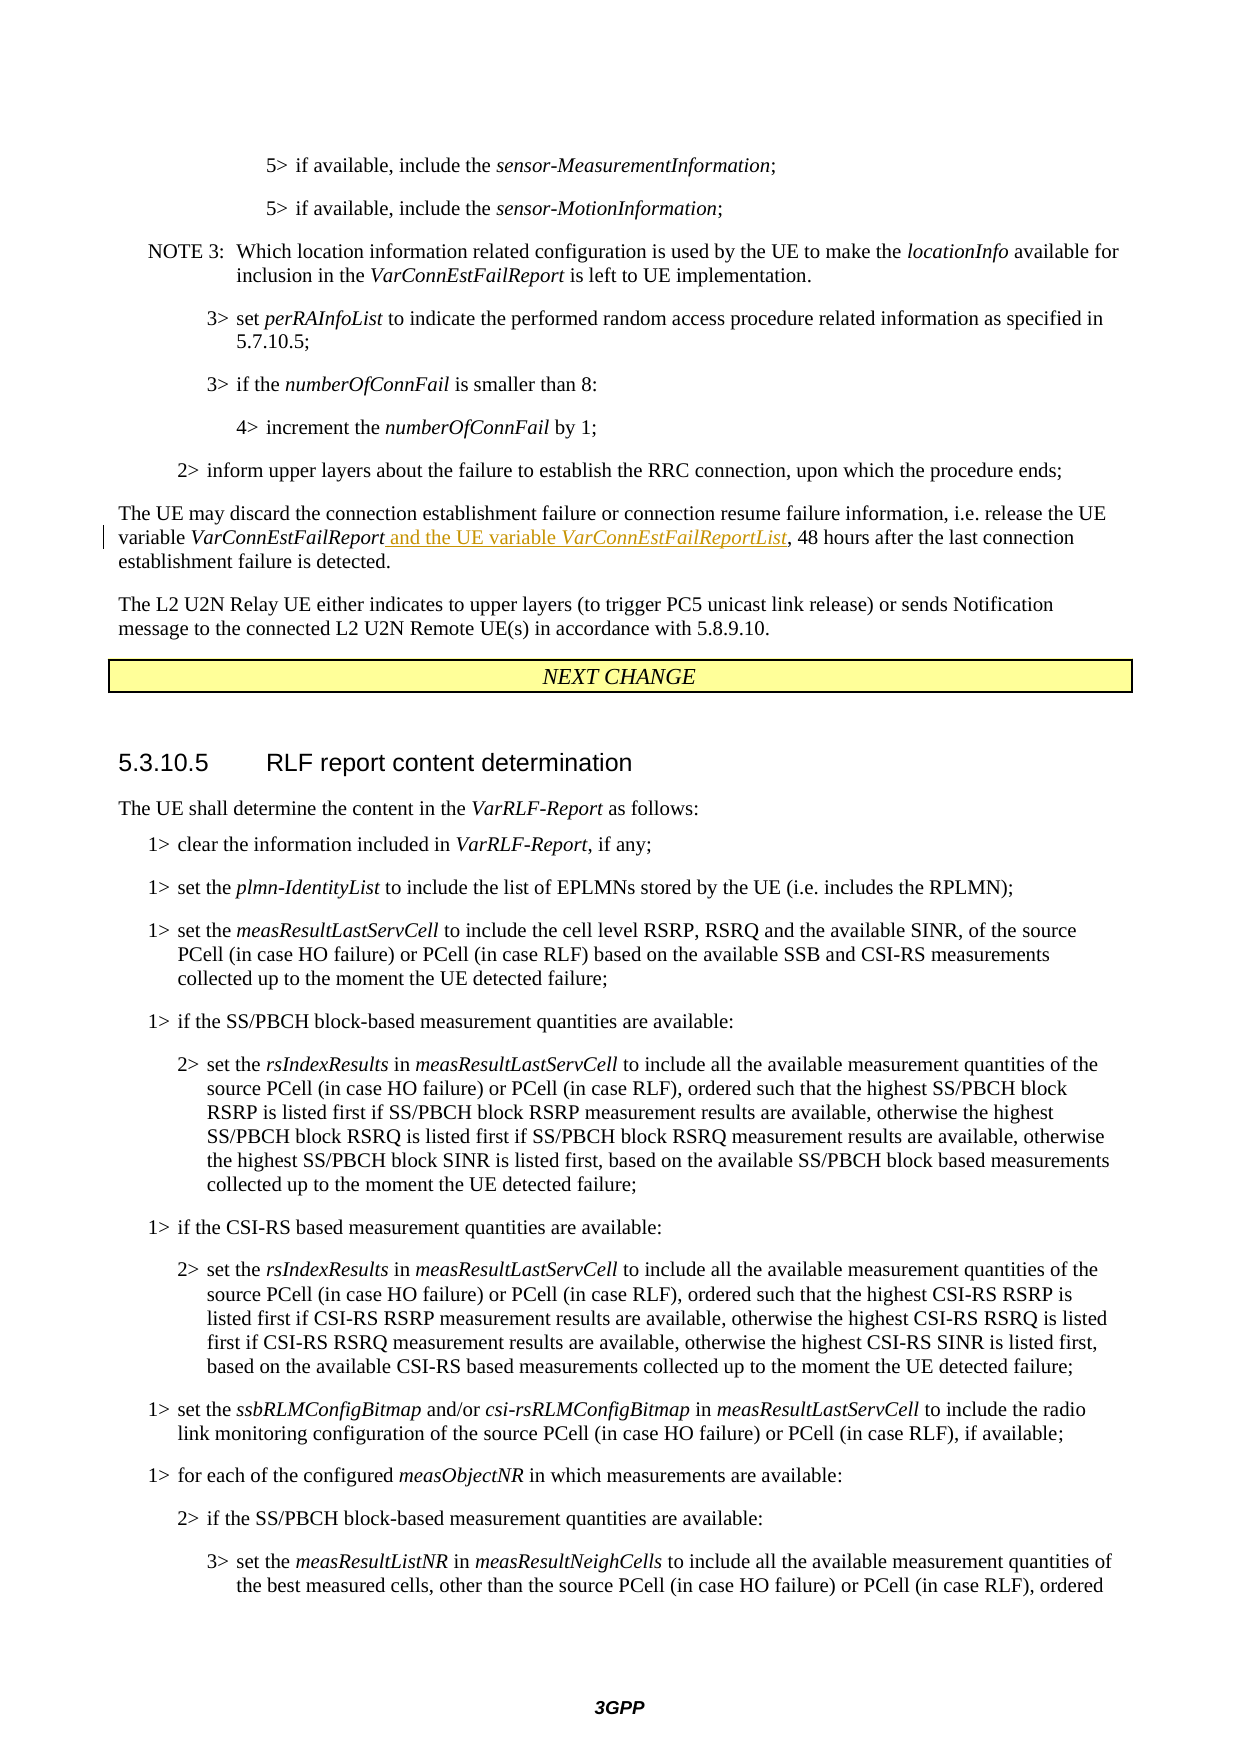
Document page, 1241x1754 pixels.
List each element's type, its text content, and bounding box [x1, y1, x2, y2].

text The L2 U2N Relay UE either indicates to upper layers (to trigger PC5 unicast link release) or sends Notification message to the connected L2 U2N Remote UE(s) in accordance with 5.8.9.10. [118, 592, 1122, 640]
text 1> if the SS/PBCH block-based measurement quantities are available: [148, 1009, 1122, 1033]
text 1> set the plmn-IdentityList to include the list of EPLMNs stored by the UE (i.e. includes the RPLMN); [148, 875, 1122, 899]
text 2> set the rsIndexResults in measResultLastServCell to include all the available measurement quantities of the source PCell (in case HO failure) or PCell (in case RLF), ordered such that the highest CSI-RS RSRP is listed first if CSI-RS RSRP measurement results are available, otherwise the highest CSI-RS RSRQ is listed first if CSI-RS RSRQ measurement results are available, otherwise the highest CSI-RS SINR is listed first, based on the available CSI-RS based measurements collected up to the moment the UE detected failure; [177, 1257, 1122, 1378]
text 2> inform upper layers about the failure to establish the RRC connection, upon which the procedure ends; [177, 458, 1122, 482]
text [207, 1549, 1122, 1597]
text 5> if available, include the sensor-MotionInformation; [266, 196, 1122, 220]
text 2> if the SS/PBCH block-based measurement quantities are available: [177, 1506, 1122, 1530]
text 4> increment the numberOfConnFail by 1; [236, 415, 1122, 439]
text 1> set the ssbRLMConfigBitmap and/or csi-rsRLMConfigBitmap in measResultLastServCell to include the radio link monitoring configuration of the source PCell (in case HO failure) or PCell (in case RLF), if available; [148, 1396, 1122, 1444]
text 1> if the CSI-RS based measurement quantities are available: [148, 1214, 1122, 1239]
text 3> if the numberOfConnFail is smaller than 8: [207, 372, 1122, 396]
text NOTE 3: Which location information related configuration is used by the UE to make the locationInfo available for inclusion in the VarConnEstFailReport is left to UE implementation. [148, 238, 1122, 287]
text 1> clear the information included in VarRLF-Report, if any; [148, 832, 1122, 856]
text 3> set perRAInfoList to indicate the performed random access procedure related information as specified in 5.7.10.5; [207, 305, 1122, 353]
text The UE shall determine the content in the VarRLF-Report as follows: [118, 796, 1122, 819]
text The UE may discard the connection establishment failure or connection resume failure information, i.e. release the UE variable VarConnEstFailReport, 48 hours after the last connection establishment failure is detected. [118, 501, 1122, 573]
text 2> set the rsIndexResults in measResultLastServCell to include all the available measurement quantities of the source PCell (in case HO failure) or PCell (in case RLF), ordered such that the highest SS/PBCH block RSRP is listed first if SS/PBCH block RSRP measurement results are available, otherwise the highest SS/PBCH block RSRQ is listed first if SS/PBCH block RSRQ measurement results are available, otherwise the highest SS/PBCH block SINR is listed first, based on the available SS/PBCH block based measurements collected up to the moment the UE detected failure; [177, 1051, 1122, 1196]
text 1> set the measResultLastServCell to include the cell level RSRP, RSRQ and the available SINR, of the source PCell (in case HO failure) or PCell (in case RLF) based on the available SSB and CSI-RS measurements collected up to the moment the UE detected failure; [148, 918, 1122, 990]
text 1> for each of the configured measObjectNR in which measurements are available: [148, 1463, 1122, 1487]
subtitle 5.3.10.5 RLF report content determination [118, 748, 1122, 777]
text NEXT CHANGE [110, 661, 1131, 691]
text 5> if available, include the sensor-MeasurementInformation; [266, 153, 1122, 177]
